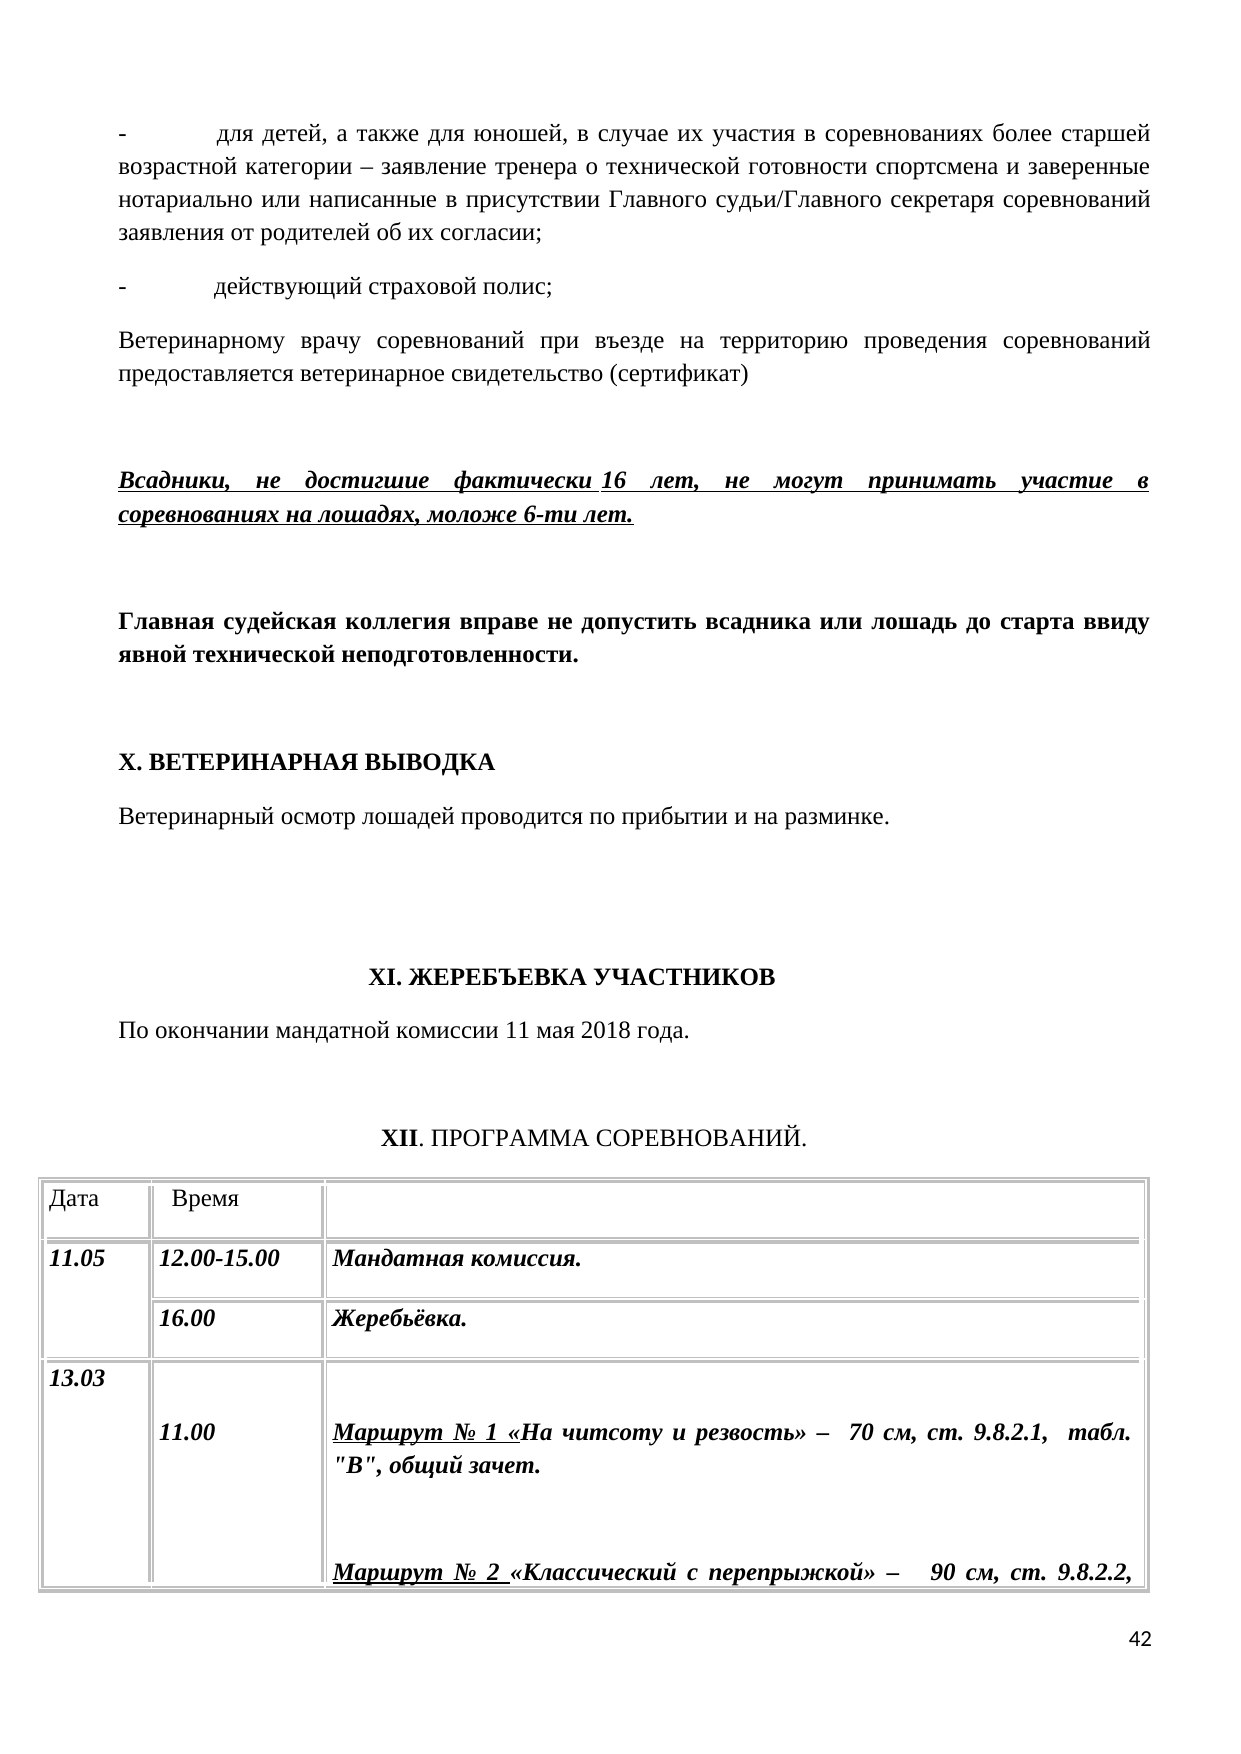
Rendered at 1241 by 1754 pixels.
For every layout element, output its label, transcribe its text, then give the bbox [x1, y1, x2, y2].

table_header Время [151, 1179, 324, 1237]
table_header Дата [44, 1183, 151, 1237]
text Х. ВЕТЕРИНАРНАЯ ВЫВОДКА [118, 747, 1152, 776]
table_cell 11.00 По окончании [151, 1357, 324, 1586]
text По окончании мандатной комиссии 11 мая 2018 года. [118, 1016, 1152, 1044]
table_cell 16.00 [154, 1303, 321, 1357]
text Ветеринарному врачу соревнований при въезде на территорию проведения соревнований предоставляется ветеринарное свидетельство (сертификат) [118, 325, 1152, 387]
text Главная судейская коллегия вправе не допустить всадника или лошадь до старта ввиду явной технической неподготовленности. [118, 606, 1152, 668]
text - действующий страховой полис; [118, 271, 1152, 300]
table_cell 11.05 [41, 1237, 151, 1357]
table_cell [324, 1357, 1147, 1586]
table_cell 13.03 [41, 1357, 151, 1586]
table_header Ветеринарный осмотр лошадей проводится по прибытии и на разминке. [107, 801, 1217, 909]
table_header [324, 1179, 1147, 1237]
table_cell Мандатная комиссия. [324, 1237, 1147, 1297]
table_cell Жеребьёвка. [324, 1297, 1147, 1357]
table_cell 12.00-15.00 [154, 1244, 321, 1297]
text - для детей, а также для юношей, в случае их участия в соревнованиях более старшей возрастной категории – заявление тренера о технической готовности спортсмена и заверенные нотариально или написанные в присутствии Главного судьи/Главного секретаря соревнований заявления от родителей об их согласии; [118, 118, 1152, 246]
text XII. ПРОГРАММА СОРЕВНОВАНИЙ. [118, 1123, 1152, 1152]
text ХI. ЖЕРЕБЪЕВКА УЧАСТНИКОВ [118, 962, 1152, 990]
text Всадники, не достигшие фактически 16 лет, не могут принимать участие в соревнованиях на лошадях, моложе 6-ти лет. [118, 466, 1152, 527]
